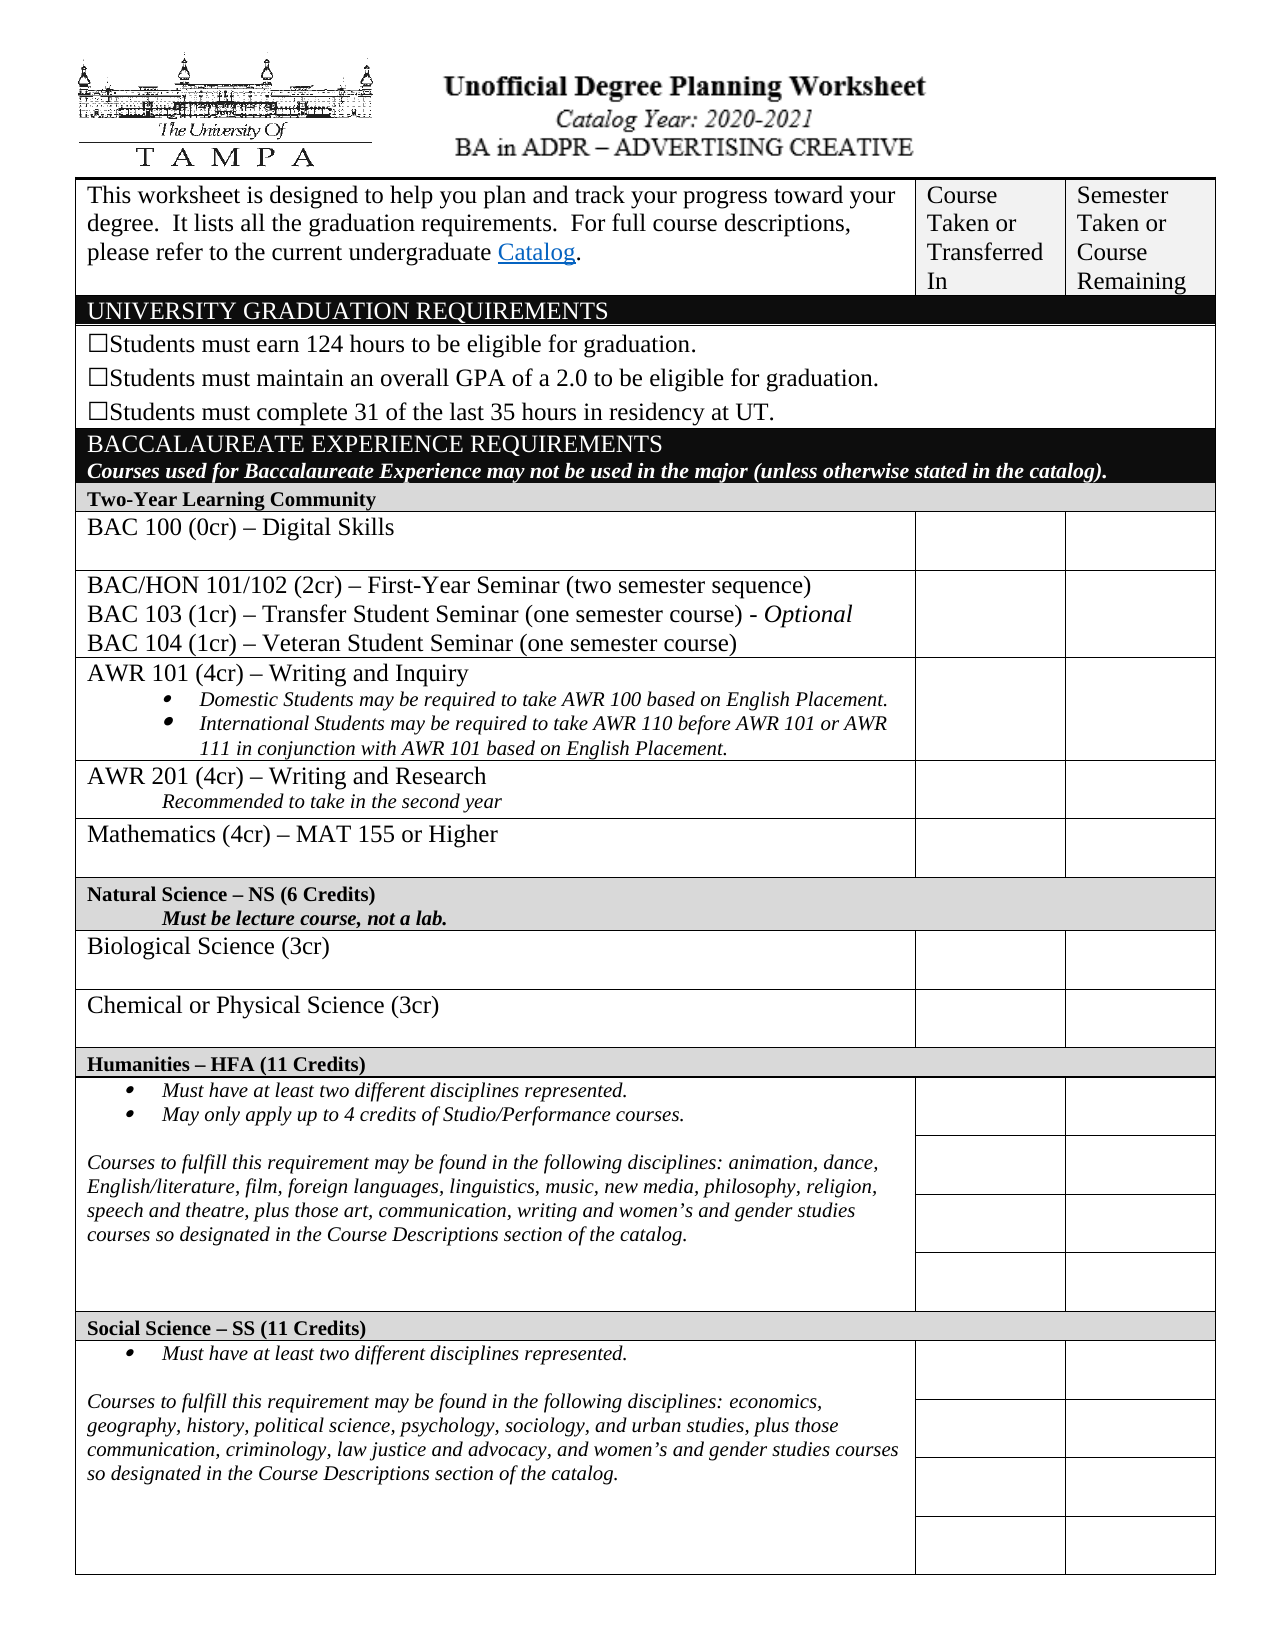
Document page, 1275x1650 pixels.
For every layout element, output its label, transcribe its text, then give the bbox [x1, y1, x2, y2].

picture [437, 65, 930, 175]
table_cell [916, 658, 1065, 760]
table_cell [916, 761, 1065, 818]
table_cell [916, 1078, 1065, 1135]
table_cell [1066, 512, 1215, 569]
table_cell Two-Year Learning Community [76, 483, 1215, 511]
table_cell Must have at least two different disciplines represented. Courses to fulfill this requirement may be found in the following disciplines: economics, geography, history, political science, psychology, sociology, and urban studies, plus those communication, criminology, law justice and advocacy, and women’s and gender studies courses so designated in the Course Descriptions section of the catalog. [76, 1341, 915, 1574]
table_cell AWR 101 (4cr) – Writing and Inquiry Domestic Students may be required to take AWR 100 based on English Placement. International Students may be required to take AWR 110 before AWR 101 or AWR 111 in conjunction with AWR 101 based on English Placement. [76, 658, 915, 760]
table_cell [916, 571, 1065, 657]
table_cell [1066, 990, 1215, 1047]
table_cell [916, 1400, 1065, 1457]
table_cell Humanities – HFA (11 Credits) [76, 1048, 1215, 1076]
table_cell Social Science – SS (11 Credits) [76, 1312, 1215, 1340]
table_header Course Taken or Transferred In [916, 180, 1065, 295]
table_cell [916, 512, 1065, 569]
table_cell [1066, 819, 1215, 877]
table_cell BAC/HON 101/102 (2cr) – First-Year Seminar (two semester sequence) BAC 103 (1cr) – Transfer Student Seminar (one semester course) - Optional BAC 104 (1cr) – Veteran Student Seminar (one semester course) [76, 571, 915, 657]
table_cell [1066, 1458, 1215, 1516]
table_cell [1066, 1400, 1215, 1457]
table_cell BAC 100 (0cr) – Digital Skills [76, 512, 915, 569]
table_cell Chemical or Physical Science (3cr) [76, 990, 915, 1047]
table_cell Biological Science (3cr) [76, 931, 915, 989]
table_cell [1066, 761, 1215, 818]
table_cell [916, 1136, 1065, 1193]
table_cell [1066, 1078, 1215, 1135]
table_cell Must have at least two different disciplines represented. May only apply up to 4 credits of Studio/Performance courses. Courses to fulfill this requirement may be found in the following disciplines: animation, dance, English/literature, film, foreign languages, linguistics, music, new media, philosophy, religion, speech and theatre, plus those art, communication, writing and women’s and gender studies courses so designated in the Course Descriptions section of the catalog. [76, 1078, 915, 1311]
table_cell Mathematics (4cr) – MAT 155 or Higher [76, 819, 915, 877]
table_cell [916, 990, 1065, 1047]
table_cell Natural Science – NS (6 Credits) Must be lecture course, not a lab. [76, 878, 1215, 930]
table_cell [1066, 1517, 1215, 1574]
table_cell [1066, 931, 1215, 989]
table_cell [1066, 571, 1215, 657]
table_cell [1066, 658, 1215, 760]
table_cell UNIVERSITY GRADUATION REQUIREMENTS [76, 296, 1215, 324]
table_cell [916, 931, 1065, 989]
table_cell [916, 1517, 1065, 1574]
table_cell [916, 1253, 1065, 1311]
table_cell [916, 1458, 1065, 1516]
table_header Semester Taken or Course Remaining [1066, 180, 1215, 295]
table_cell [1066, 1341, 1215, 1398]
table_cell Students must earn 124 hours to be eligible for graduation. Students must maintain an overall GPA of a 2.0 to be eligible for graduation. Students must complete 31 of the last 35 hours in residency at UT. [76, 326, 1215, 428]
table_cell BACCALAUREATE EXPERIENCE REQUIREMENTS Courses used for Baccalaureate Experience may not be used in the major (unless otherwise stated in the catalog). [76, 429, 1215, 483]
table_cell [916, 1195, 1065, 1252]
table_cell [916, 1341, 1065, 1398]
table_cell [1066, 1253, 1215, 1311]
table_cell AWR 201 (4cr) – Writing and Research Recommended to take in the second year [76, 761, 915, 818]
table_cell [916, 819, 1065, 877]
table_cell [1066, 1195, 1215, 1252]
table_cell [1066, 1136, 1215, 1193]
table_header This worksheet is designed to help you plan and track your progress toward your degree. It lists all the graduation requirements. For full course descriptions, please refer to the current undergraduate Catalog. [76, 180, 915, 295]
